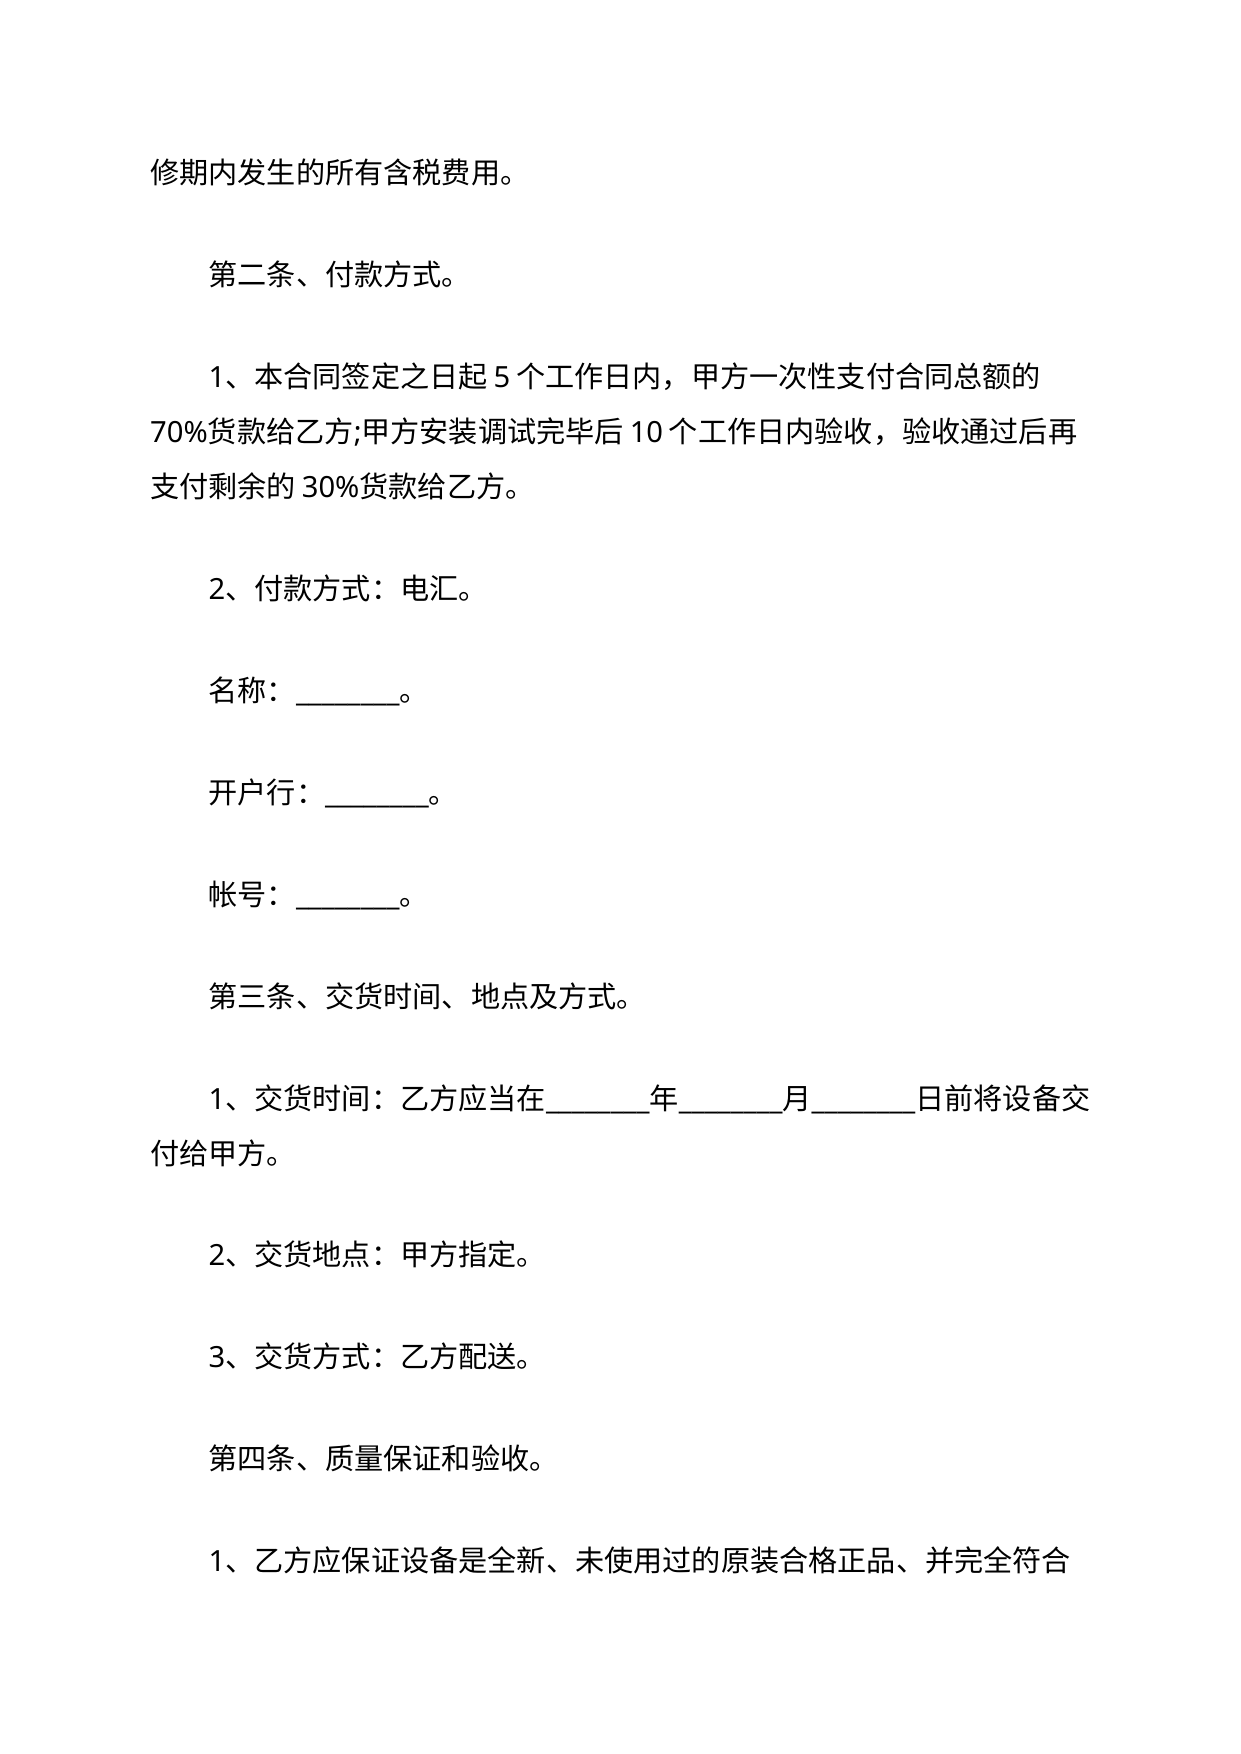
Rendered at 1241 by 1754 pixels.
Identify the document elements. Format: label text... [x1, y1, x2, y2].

text 3、交货方式：乙方配送。 [150, 1334, 1090, 1376]
text 1、本合同签定之日起5个工作日内，甲方一次性支付合同总额的70%货款给乙方;甲方安装调试完毕后10个工作日内验收，验收通过后再支付剩余的30%货款给乙方。 [150, 353, 1090, 506]
text 第二条、付款方式。 [150, 252, 1090, 294]
text 第三条、交货时间、地点及方式。 [150, 973, 1090, 1016]
text 帐号：________。 [150, 871, 1090, 914]
text 1、交货时间：乙方应当在________年________月________日前将设备交付给甲方。 [150, 1075, 1090, 1172]
text 开户行：________。 [150, 769, 1090, 812]
text 2、交货地点：甲方指定。 [150, 1232, 1090, 1274]
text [150, 1538, 1090, 1580]
text 名称：________。 [150, 667, 1090, 710]
text 第四条、质量保证和验收。 [150, 1436, 1090, 1478]
text 2、付款方式：电汇。 [150, 566, 1090, 608]
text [150, 150, 1090, 192]
